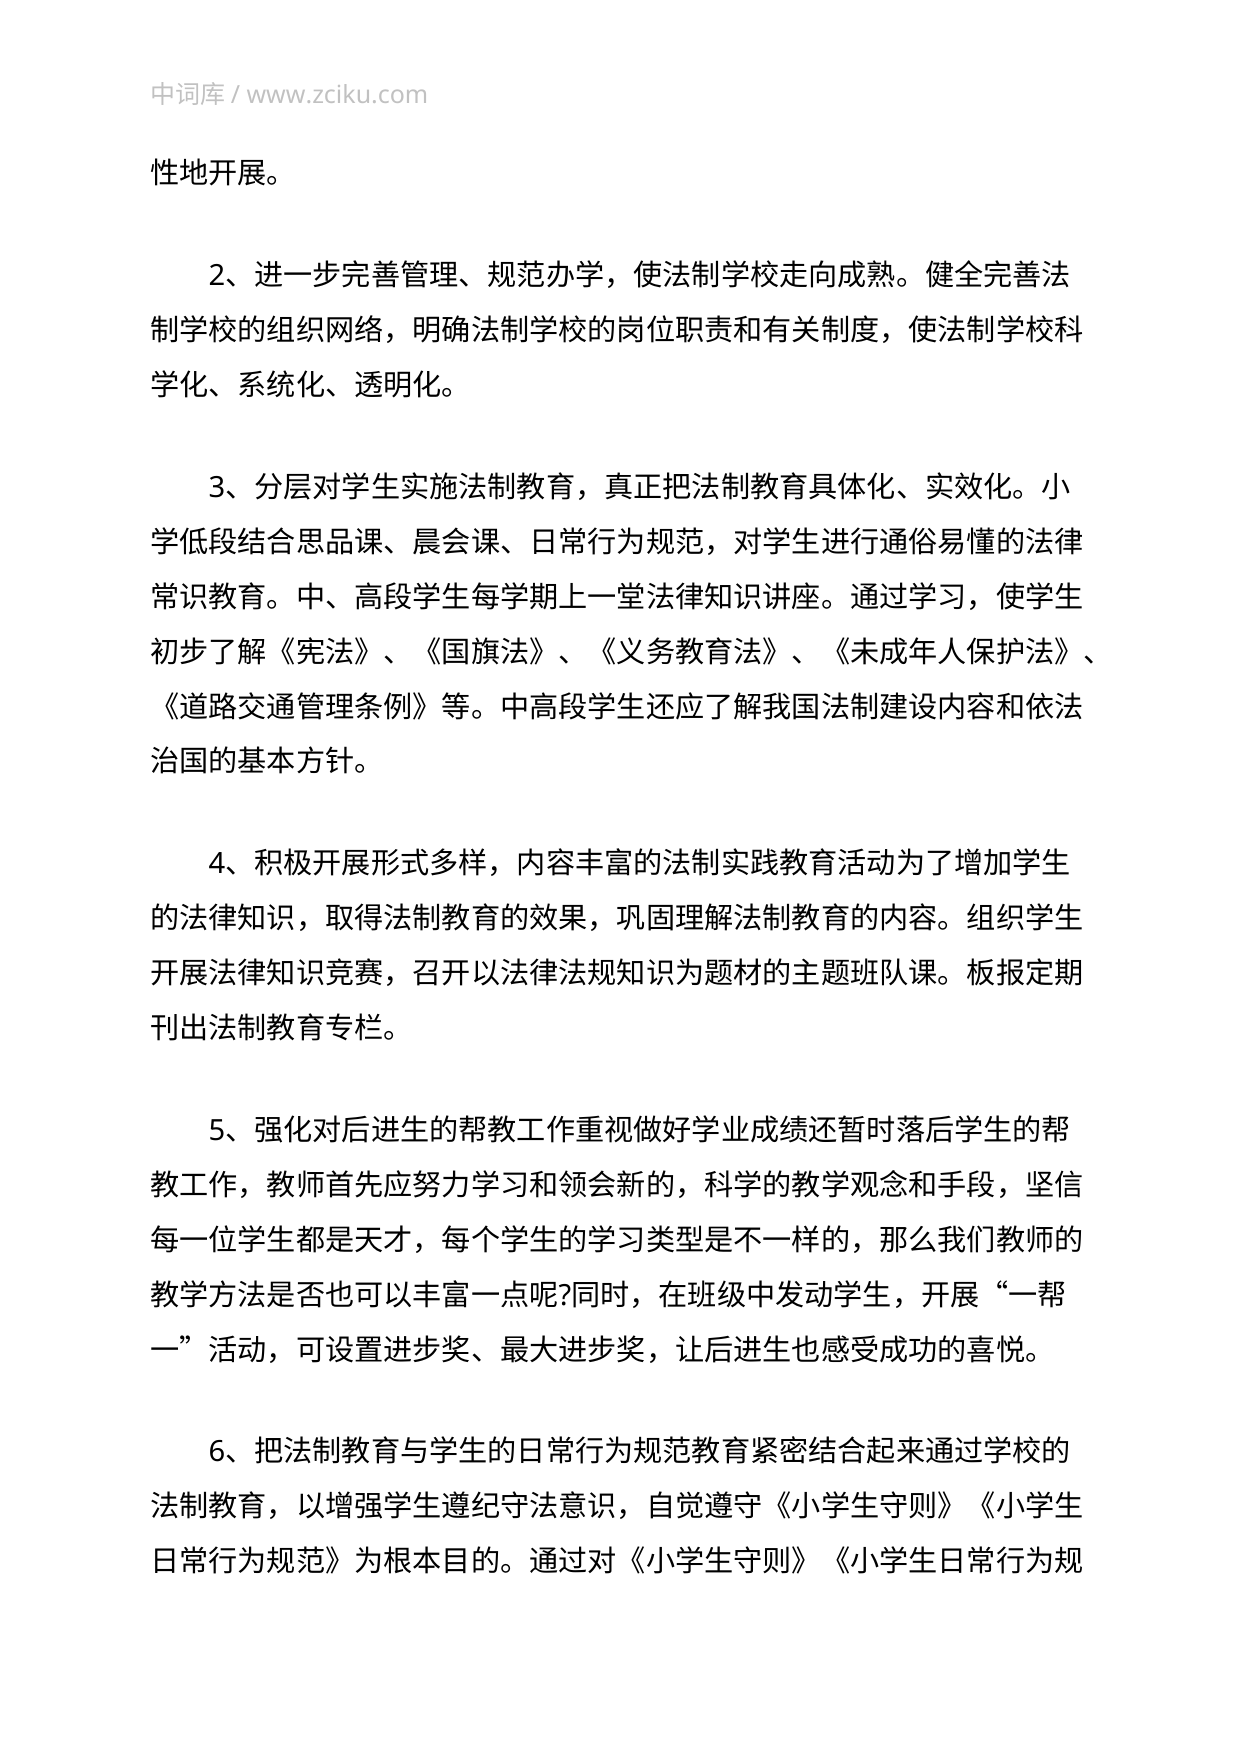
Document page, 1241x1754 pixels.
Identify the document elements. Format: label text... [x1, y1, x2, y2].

text 2、进一步完善管理、规范办学，使法制学校走向成熟。健全完善法制学校的组织网络，明确法制学校的岗位职责和有关制度，使法制学校科学化、系统化、透明化。 [150, 252, 1090, 404]
text 4、积极开展形式多样，内容丰富的法制实践教育活动为了增加学生的法律知识，取得法制教育的效果，巩固理解法制教育的内容。组织学生开展法律知识竞赛，召开以法律法规知识为题材的主题班队课。板报定期刊出法制教育专栏。 [150, 840, 1090, 1047]
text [150, 1428, 1090, 1580]
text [150, 150, 1090, 192]
text 3、分层对学生实施法制教育，真正把法制教育具体化、实效化。小学低段结合思品课、晨会课、日常行为规范，对学生进行通俗易懂的法律常识教育。中、高段学生每学期上一堂法律知识讲座。通过学习，使学生初步了解《宪法》、《国旗法》、《义务教育法》、《未成年人保护法》、《道路交通管理条例》等。中高段学生还应了解我国法制建设内容和依法治国的基本方针。 [150, 463, 1090, 780]
text 5、强化对后进生的帮教工作重视做好学业成绩还暂时落后学生的帮教工作，教师首先应努力学习和领会新的，科学的教学观念和手段，坚信每一位学生都是天才，每个学生的学习类型是不一样的，那么我们教师的教学方法是否也可以丰富一点呢?同时，在班级中发动学生，开展“一帮一”活动，可设置进步奖、最大进步奖，让后进生也感受成功的喜悦。 [150, 1106, 1090, 1368]
